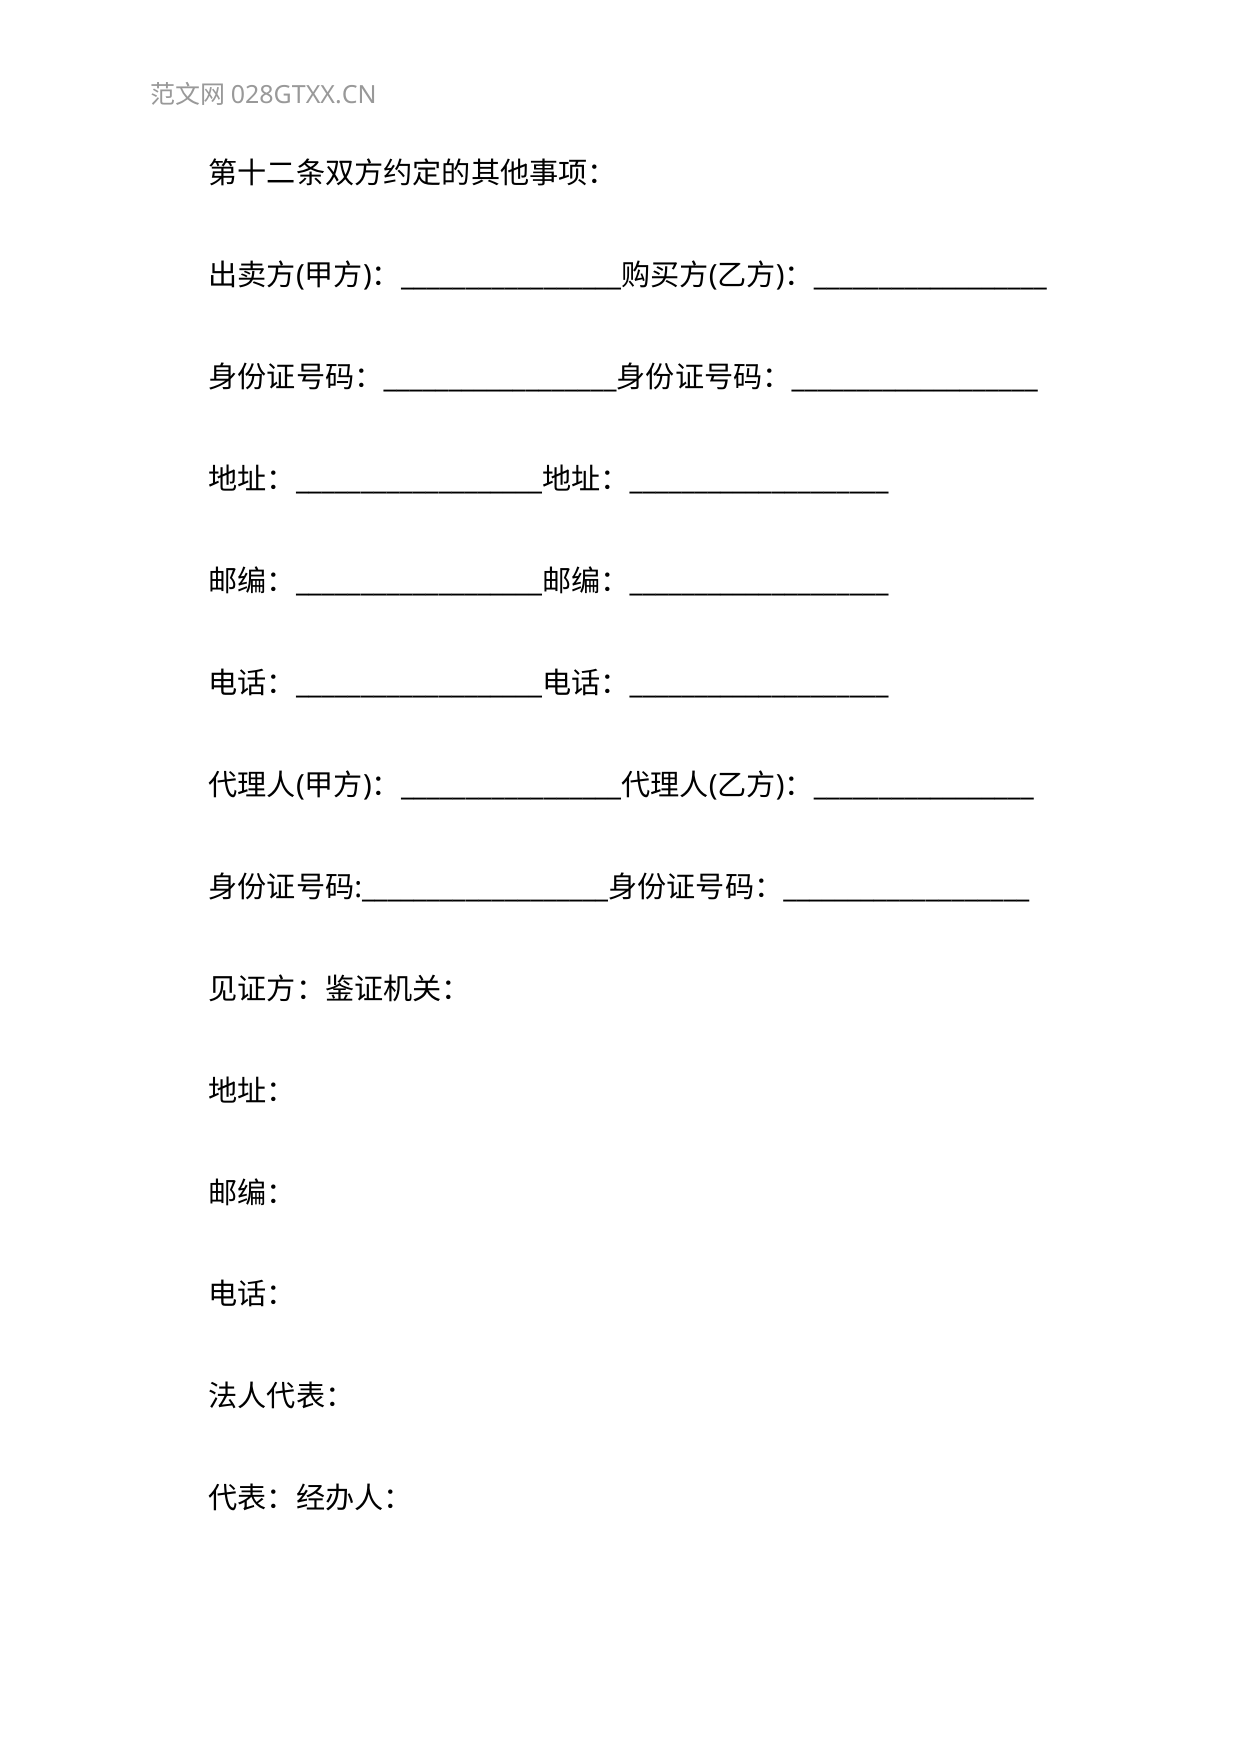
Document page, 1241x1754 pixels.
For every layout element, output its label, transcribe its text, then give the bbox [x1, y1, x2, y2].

text 电话： [150, 1271, 1090, 1313]
text 地址： [150, 1067, 1090, 1110]
text 地址：___________________地址：____________________ [150, 456, 1090, 498]
text 邮编：___________________邮编：____________________ [150, 558, 1090, 600]
text 代理人(甲方)：_________________代理人(乙方)：_________________ [150, 762, 1090, 804]
text 法人代表： [150, 1373, 1090, 1415]
text 代表：经办人： [150, 1474, 1090, 1517]
text 邮编： [150, 1169, 1090, 1211]
text 电话：___________________电话：____________________ [150, 660, 1090, 702]
text 第十二条双方约定的其他事项： [150, 150, 1090, 192]
text 出卖方(甲方)：_________________购买方(乙方)：__________________ [150, 252, 1090, 294]
text 身份证号码：__________________身份证号码：___________________ [150, 354, 1090, 396]
text 见证方：鉴证机关： [150, 966, 1090, 1008]
text 身份证号码:___________________身份证号码：___________________ [150, 864, 1090, 906]
